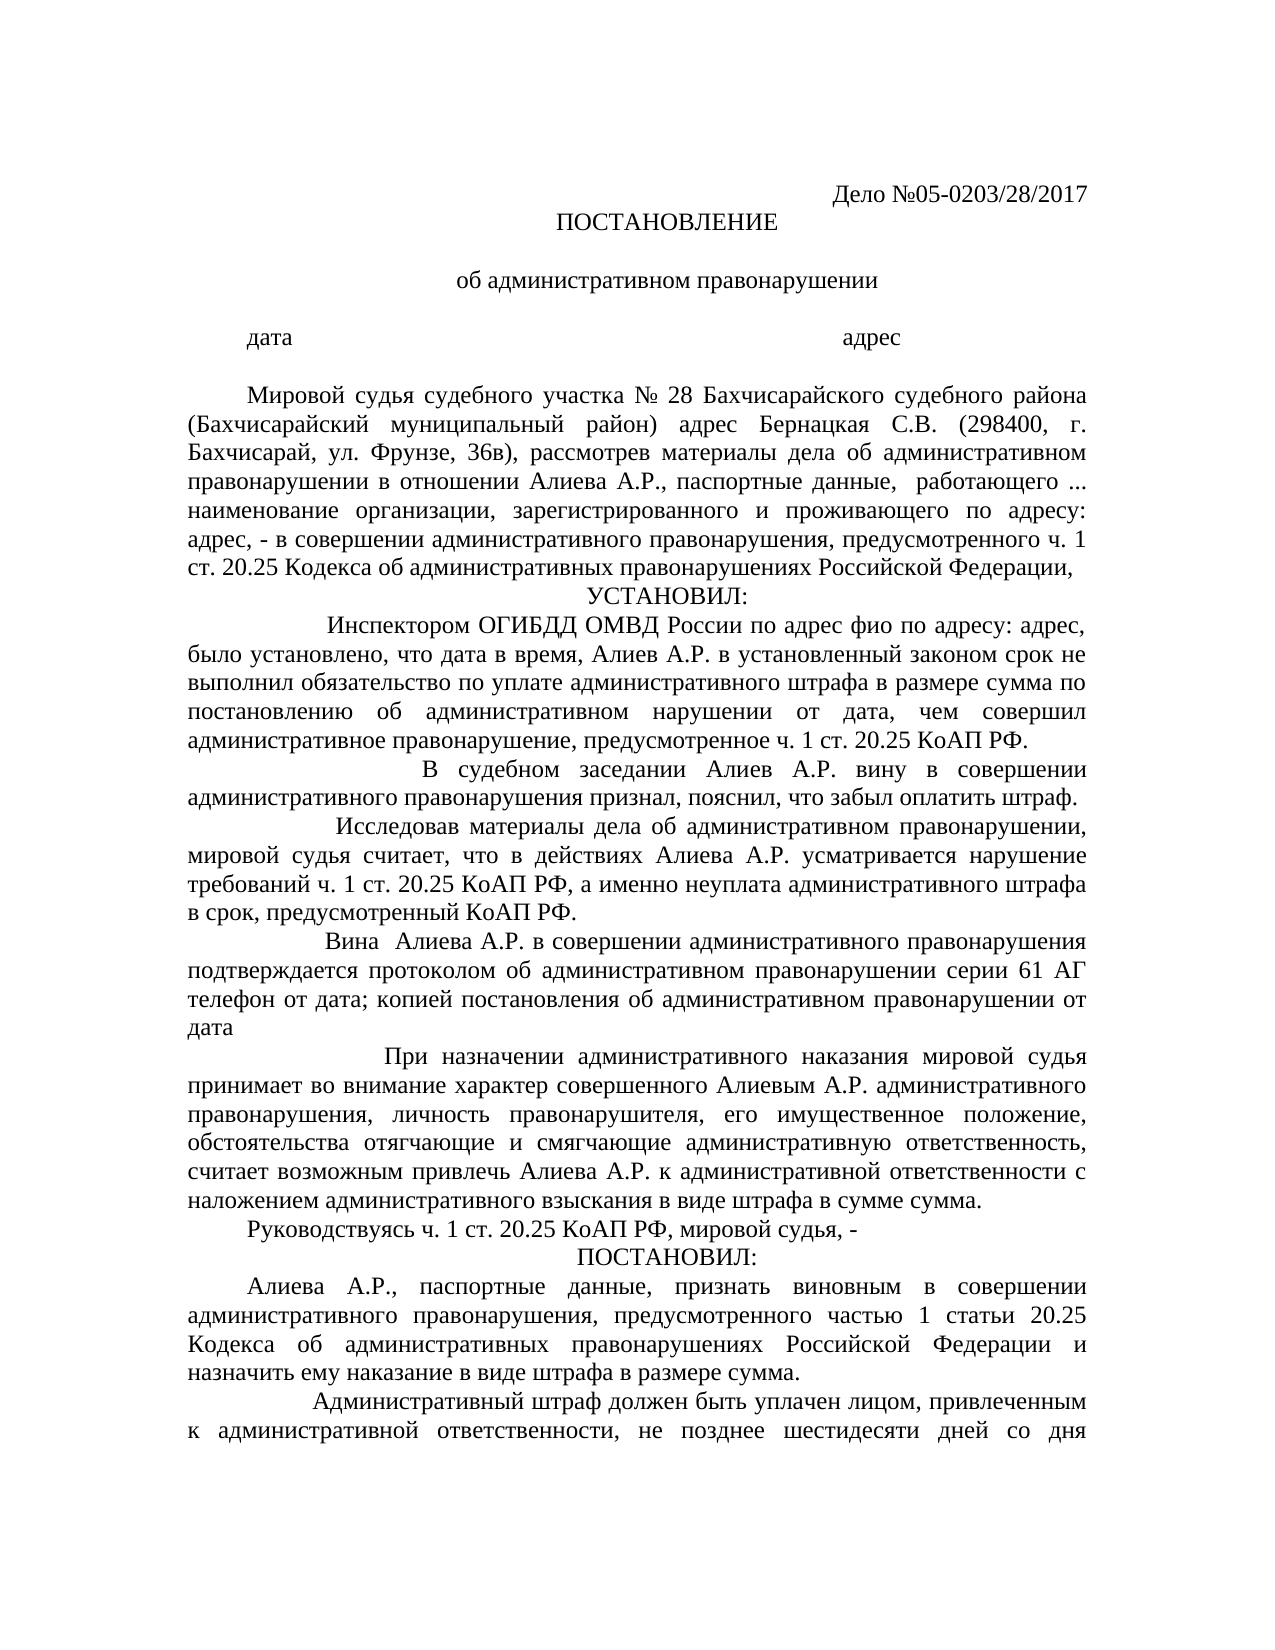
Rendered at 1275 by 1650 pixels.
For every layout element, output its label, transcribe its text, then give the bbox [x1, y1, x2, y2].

text В судебном заседании Алиев А.Р. вину в совершении административного правонарушения признал, пояснил, что забыл оплатить штраф. [187, 754, 1087, 811]
text об административном правонарушении [187, 265, 1087, 294]
text Дело №05-0203/28/2017 [187, 179, 1087, 207]
text Руководствуясь ч. 1 ст. 20.25 КоАП РФ, мировой судья, - [187, 1214, 1087, 1242]
text Вина Алиева А.Р. в совершении административного правонарушения подтверждается протоколом об административном правонарушении серии 61 АГ телефон от дата; копией постановления об административном правонарушении от дата [187, 926, 1087, 1041]
text При назначении административного наказания мировой судья принимает во внимание характер совершенного Алиевым А.Р. административного правонарушения, личность правонарушителя, его имущественное положение, обстоятельства отягчающие и смягчающие административную ответственность, считает возможным привлечь Алиева А.Р. к административной ответственности с наложением административного взыскания в виде штрафа в сумме сумма. [187, 1041, 1087, 1214]
text УСТАНОВИЛ: [187, 581, 1087, 610]
text ПОСТАНОВИЛ: [187, 1242, 1087, 1271]
text Алиева А.Р., паспортные данные, признать виновным в совершении административного правонарушения, предусмотренного частью 1 статьи 20.25 Кодекса об административных правонарушениях Российской Федерации и назначить ему наказание в виде штрафа в размере сумма. [187, 1271, 1087, 1386]
text Инспектором ОГИБДД ОМВД России по адрес фио по адресу: адрес, было установлено, что дата в время, Алиев А.Р. в установленный законом срок не выполнил обязательство по уплате административного штрафа в размере сумма по постановлению об административном нарушении от дата, чем совершил административное правонарушение, предусмотренное ч. 1 ст. 20.25 КоАП РФ. [187, 610, 1087, 754]
text дата адрес [187, 322, 1087, 351]
text Мировой судья судебного участка № 28 Бахчисарайского судебного района (Бахчисарайский муниципальный район) адрес Бернацкая С.В. (298400, г. Бахчисарай, ул. Фрунзе, 36в), рассмотрев материалы дела об административном правонарушении в отношении Алиева А.Р., паспортные данные, работающего ... наименование организации, зарегистрированного и проживающего по адресу: адрес, - в совершении административного правонарушения, предусмотренного ч. 1 ст. 20.25 Кодекса об административных правонарушениях Российской Федерации, [187, 380, 1087, 581]
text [187, 1386, 1087, 1444]
text Исследовав материалы дела об административном правонарушении, мировой судья считает, что в действиях Алиева А.Р. усматривается нарушение требований ч. 1 ст. 20.25 КоАП РФ, а именно неуплата административного штрафа в срок, предусмотренный КоАП РФ. [187, 811, 1087, 926]
text ПОСТАНОВЛЕНИЕ [187, 207, 1087, 236]
